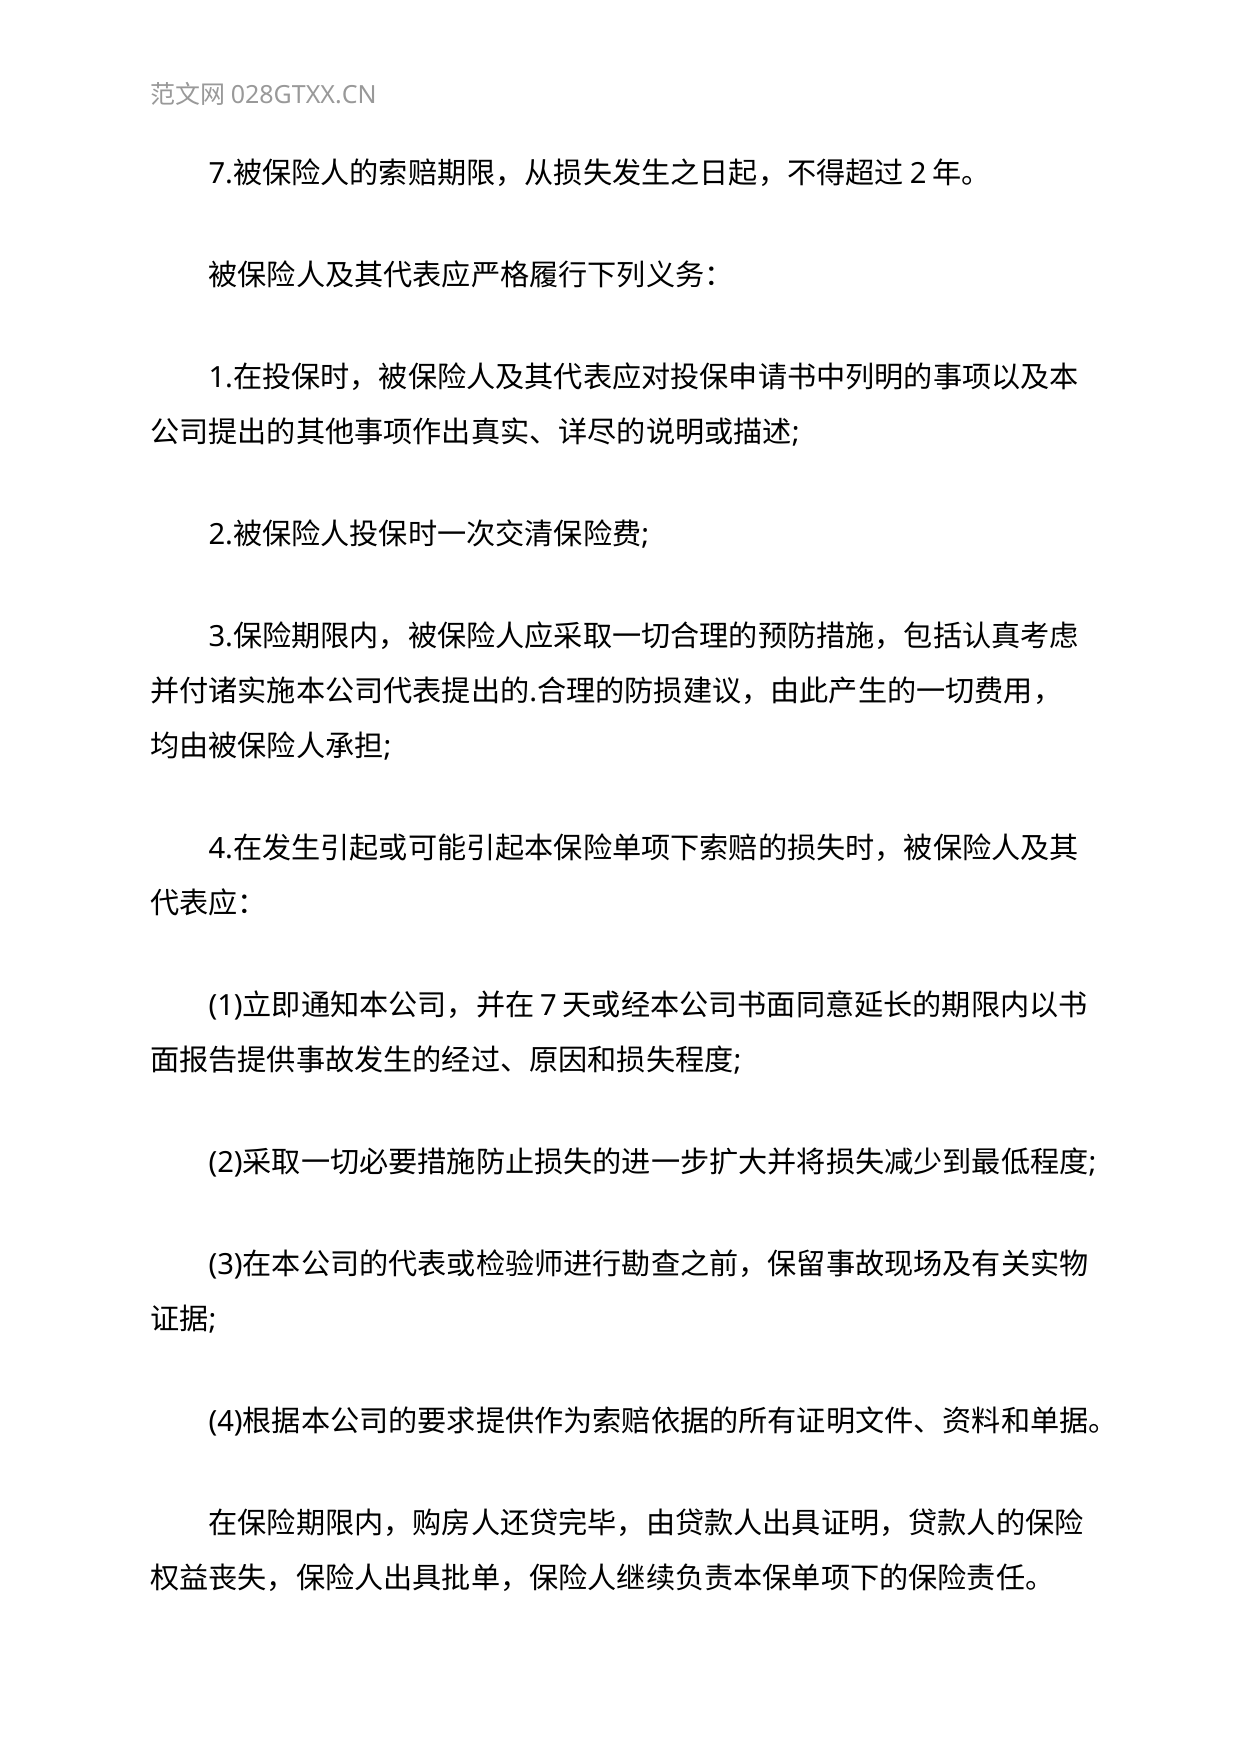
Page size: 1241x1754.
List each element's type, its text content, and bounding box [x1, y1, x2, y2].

text (2)采取一切必要措施防止损失的进一步扩大并将损失减少到最低程度; [150, 1138, 1090, 1181]
text (4)根据本公司的要求提供作为索赔依据的所有证明文件、资料和单据。 [150, 1397, 1090, 1440]
text (1)立即通知本公司，并在7天或经本公司书面同意延长的期限内以书面报告提供事故发生的经过、原因和损失程度; [150, 981, 1090, 1079]
text 3.保险期限内，被保险人应采取一切合理的预防措施，包括认真考虑并付诸实施本公司代表提出的.合理的防损建议，由此产生的一切费用，均由被保险人承担; [150, 613, 1090, 765]
text 7.被保险人的索赔期限，从损失发生之日起，不得超过2年。 [150, 150, 1090, 192]
text 1.在投保时，被保险人及其代表应对投保申请书中列明的事项以及本公司提出的其他事项作出真实、详尽的说明或描述; [150, 354, 1090, 451]
text 被保险人及其代表应严格履行下列义务： [150, 252, 1090, 294]
text 4.在发生引起或可能引起本保险单项下索赔的损失时，被保险人及其代表应： [150, 825, 1090, 922]
text (3)在本公司的代表或检验师进行勘查之前，保留事故现场及有关实物证据; [150, 1240, 1090, 1338]
text 在保险期限内，购房人还贷完毕，由贷款人出具证明，贷款人的保险权益丧失，保险人出具批单，保险人继续负责本保单项下的保险责任。 [150, 1499, 1090, 1597]
text 2.被保险人投保时一次交清保险费; [150, 511, 1090, 553]
